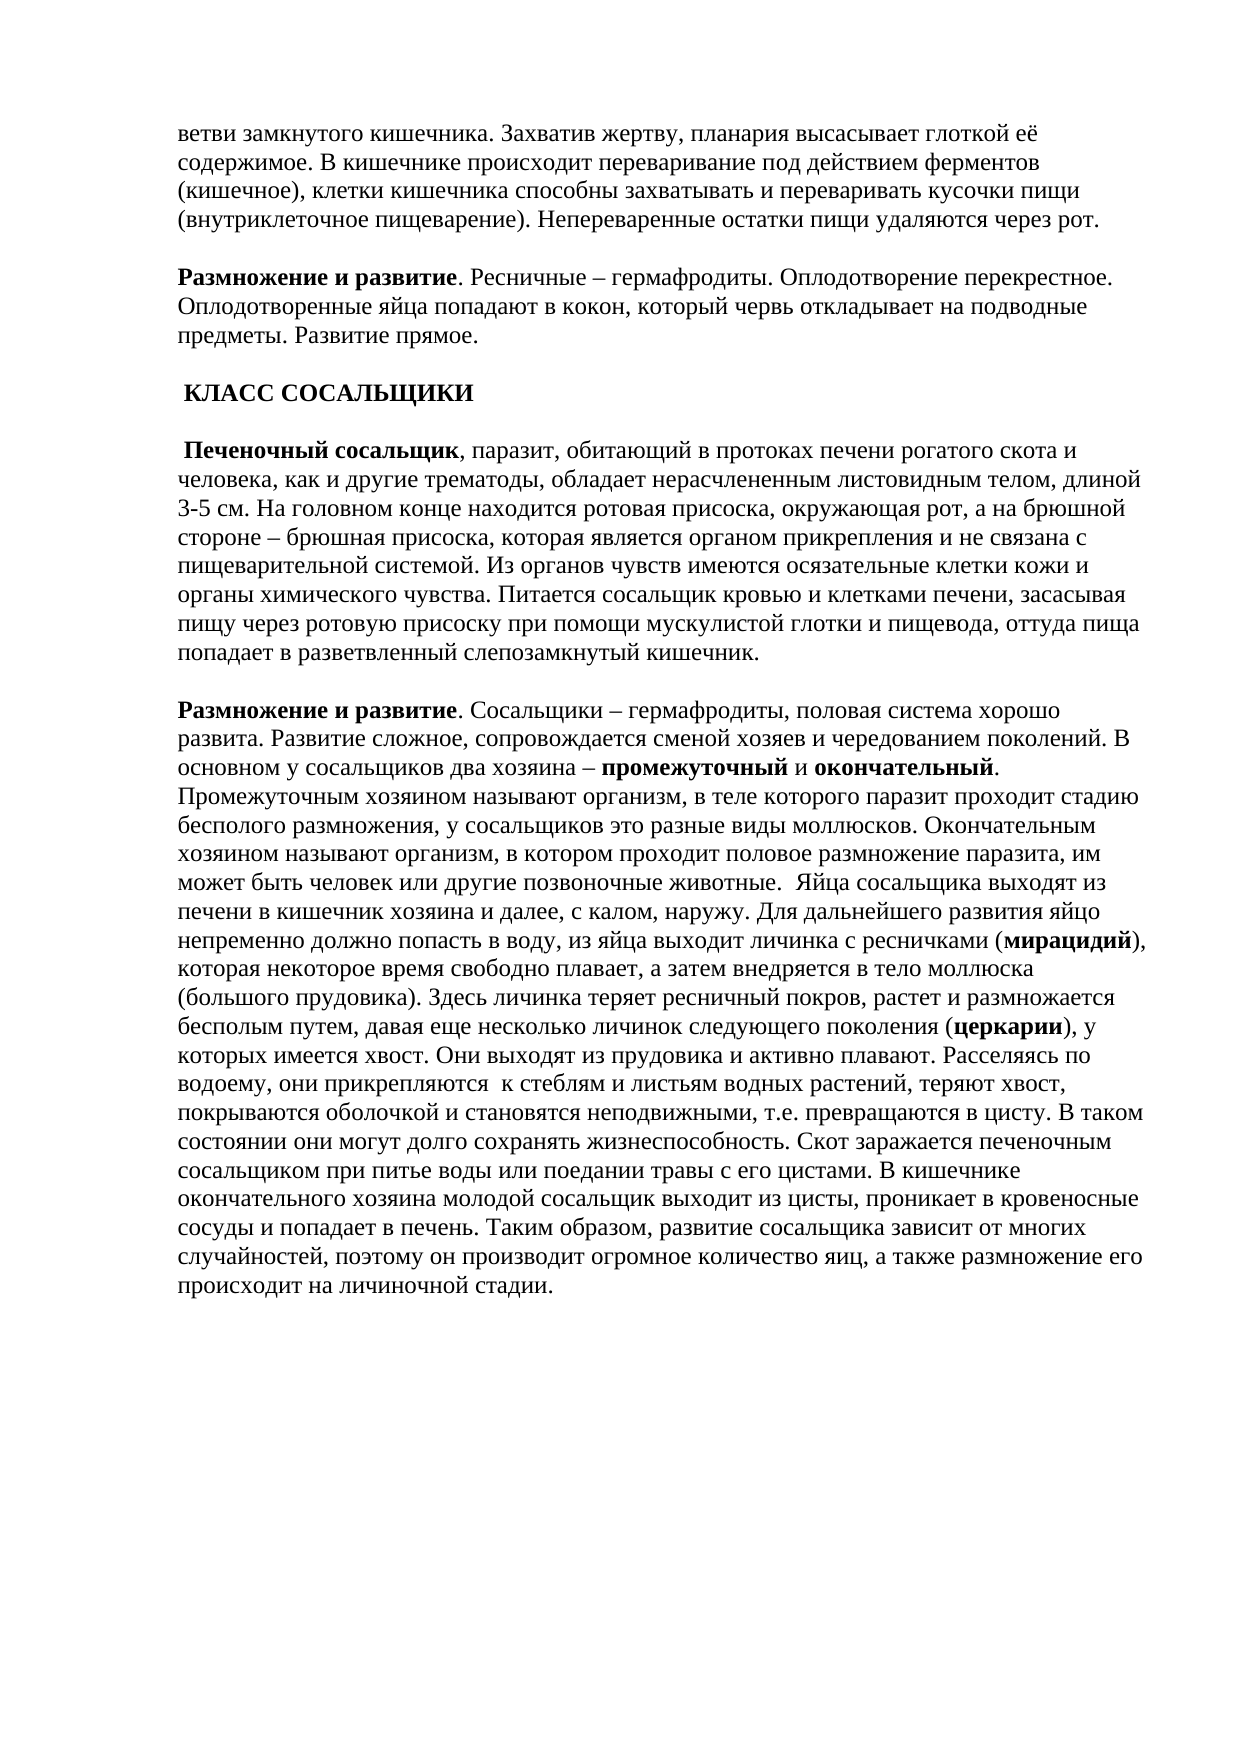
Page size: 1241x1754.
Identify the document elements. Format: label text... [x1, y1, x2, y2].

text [177, 118, 1152, 233]
text КЛАСС СОСАЛЬЩИКИ [177, 378, 1152, 406]
text Печеночный сосальщик, паразит, обитающий в протоках печени рогатого скота и человека, как и другие трематоды, обладает нерасчлененным листовидным телом, длиной 3-5 см. На головном конце находится ротовая присоска, окружающая рот, а на брюшной стороне – брюшная присоска, которая является органом прикрепления и не связана с пищеварительной системой. Из органов чувств имеются осязательные клетки кожи и органы химического чувства. Питается сосальщик кровью и клетками печени, засасывая пищу через ротовую присоску при помощи мускулистой глотки и пищевода, оттуда пища попадает в разветвленный слепозамкнутый кишечник. [177, 436, 1152, 666]
text Размножение и развитие. Ресничные – гермафродиты. Оплодотворение перекрестное. Оплодотворенные яйца попадают в кокон, который червь откладывает на подводные предметы. Развитие прямое. [177, 262, 1152, 348]
text Размножение и развитие. Сосальщики – гермафродиты, половая система хорошо развита. Развитие сложное, сопровождается сменой хозяев и чередованием поколений. В основном у сосальщиков два хозяина – промежуточный и окончательный. Промежуточным хозяином называют организм, в теле которого паразит проходит стадию бесполого размножения, у сосальщиков это разные виды моллюсков. Окончательным хозяином называют организм, в котором проходит половое размножение паразита, им может быть человек или другие позвоночные животные. Яйца сосальщика выходят из печени в кишечник хозяина и далее, с калом, наружу. Для дальнейшего развития яйцо непременно должно попасть в воду, из яйца выходит личинка с ресничками (мирацидий), которая некоторое время свободно плавает, а затем внедряется в тело моллюска (большого прудовика). Здесь личинка теряет ресничный покров, растет и размножается бесполым путем, давая еще несколько личинок следующего поколения (церкарии), у которых имеется хвост. Они выходят из прудовика и активно плавают. Расселяясь по водоему, они прикрепляются к стеблям и листьям водных растений, теряют хвост, покрываются оболочкой и становятся неподвижными, т.е. превращаются в цисту. В таком состоянии они могут долго сохранять жизнеспособность. Скот заражается печеночным сосальщиком при питье воды или поедании травы с его цистами. В кишечнике окончательного хозяина молодой сосальщик выходит из цисты, проникает в кровеносные сосуды и попадает в печень. Таким образом, развитие сосальщика зависит от многих случайностей, поэтому он производит огромное количество яиц, а также размножение его происходит на личиночной стадии. [177, 695, 1152, 1298]
